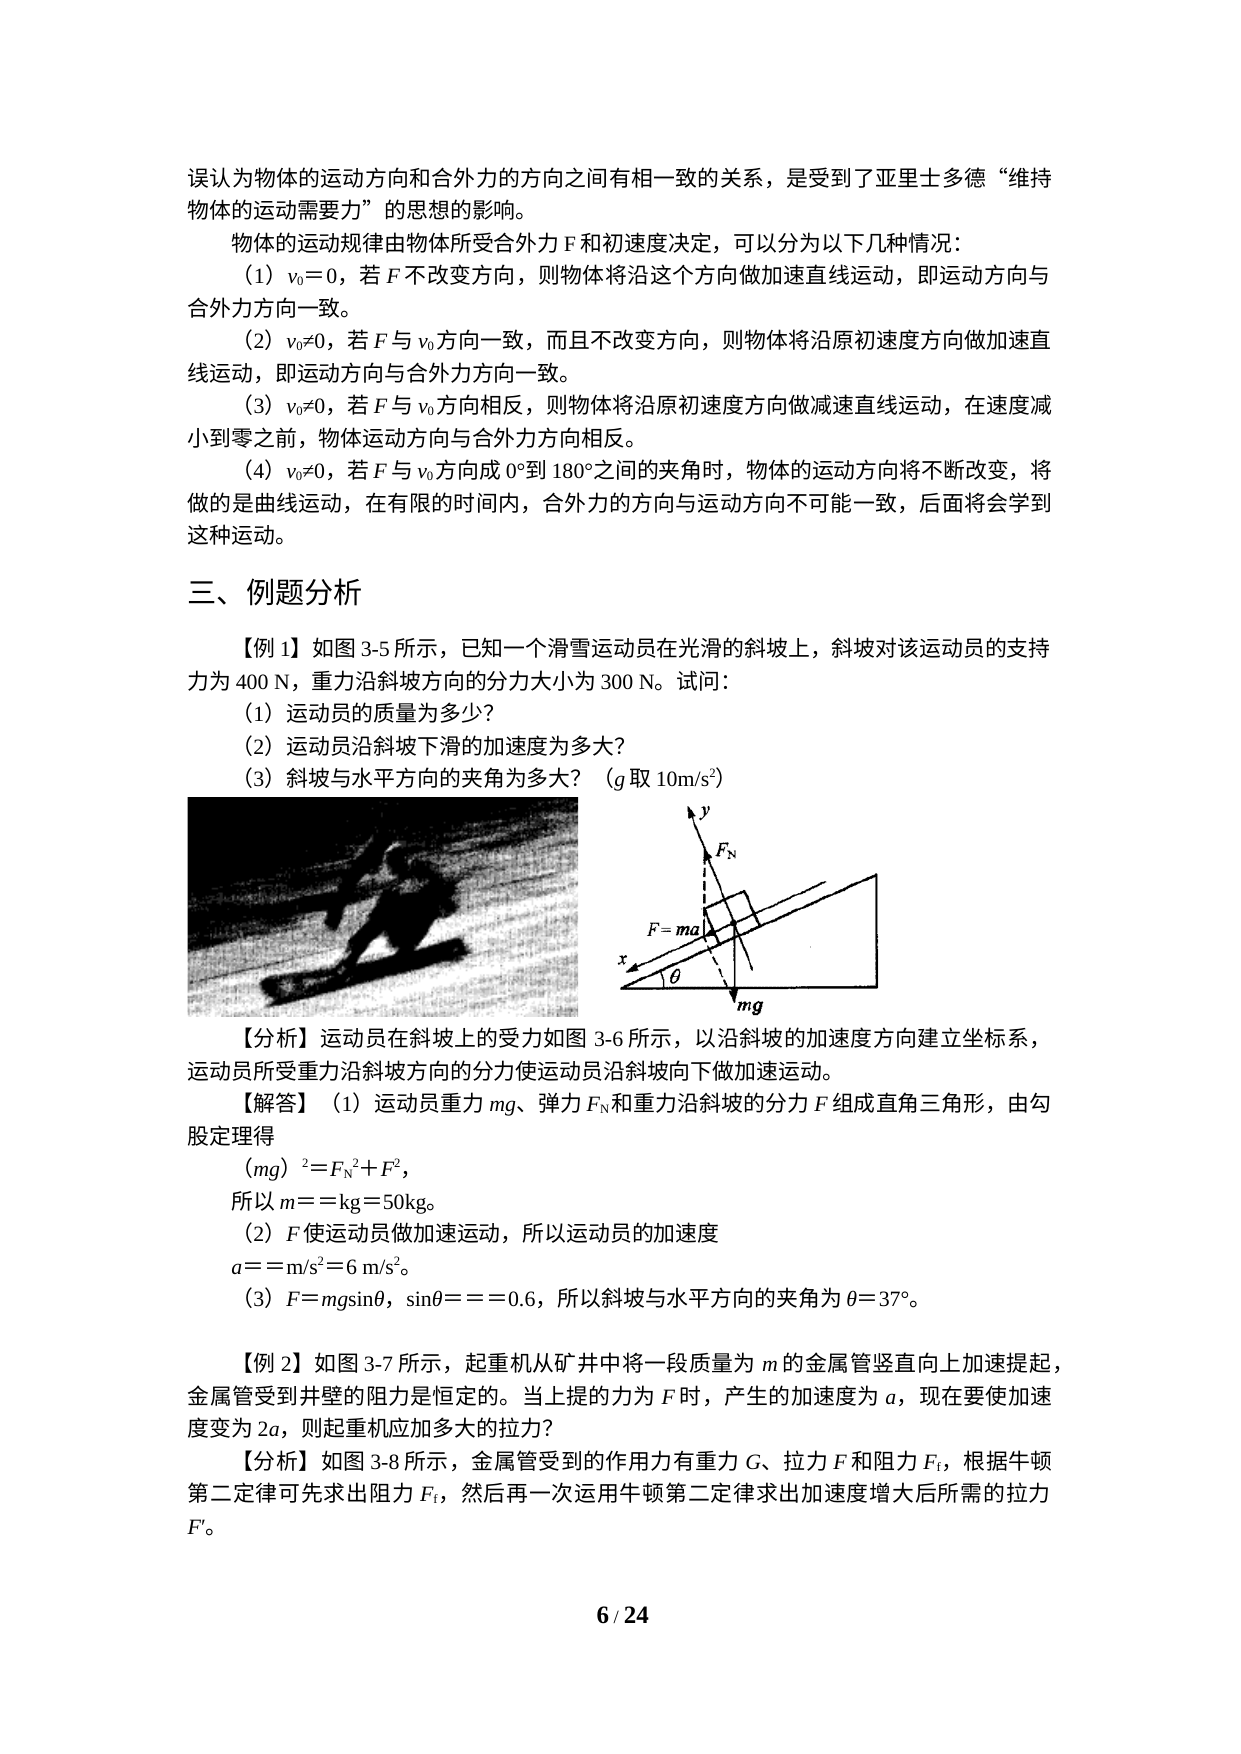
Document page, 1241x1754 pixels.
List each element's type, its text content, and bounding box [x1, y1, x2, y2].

text 【分析】运动员在斜坡上的受力如图3-6所示，以沿斜坡的加速度方向建立坐标系，运动员所受重力沿斜坡方向的分力使运动员沿斜坡向下做加速运动。 [187, 1021, 1053, 1086]
text （1）运动员的质量为多少？ [187, 696, 1053, 728]
picture [611, 800, 889, 1017]
text 【例2】如图3-7所示，起重机从矿井中将一段质量为m的金属管竖直向上加速提起，金属管受到井壁的阻力是恒定的。当上提的力为F时，产生的加速度为a，现在要使加速度变为2a，则起重机应加多大的拉力？ [187, 1346, 1053, 1443]
text （mg）2＝FN2＋F2， [187, 1151, 1053, 1183]
text （2）v0≠0，若F与v0方向一致，而且不改变方向，则物体将沿原初速度方向做加速直线运动，即运动方向与合外力方向一致。 [187, 323, 1053, 388]
text （3）F＝mgsinθ，sinθ＝＝＝0.6，所以斜坡与水平方向的夹角为θ＝37°。 [187, 1281, 1053, 1313]
text 【解答】（1）运动员重力mg、弹力FN和重力沿斜坡的分力F组成直角三角形，由勾股定理得 [187, 1086, 1053, 1151]
text （3）v0≠0，若F与v0方向相反，则物体将沿原初速度方向做减速直线运动，在速度减小到零之前，物体运动方向与合外力方向相反。 [187, 388, 1053, 453]
picture [187, 797, 579, 1017]
subtitle 三、例题分析 [187, 558, 1053, 623]
text （2）F使运动员做加速运动，所以运动员的加速度 [187, 1216, 1053, 1248]
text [187, 160, 1053, 225]
text 物体的运动规律由物体所受合外力F和初速度决定，可以分为以下几种情况： [187, 225, 1053, 258]
text 【例1】如图3-5所示，已知一个滑雪运动员在光滑的斜坡上，斜坡对该运动员的支持力为400 N，重力沿斜坡方向的分力大小为300 N。试问： [187, 631, 1053, 696]
text （1）v0＝0，若F不改变方向，则物体将沿这个方向做加速直线运动，即运动方向与合外力方向一致。 [187, 258, 1053, 323]
text a＝＝m/s2＝6 m/s2。 [187, 1248, 1053, 1281]
text （4）v0≠0，若F与v0方向成0°到180°之间的夹角时，物体的运动方向将不断改变，将做的是曲线运动，在有限的时间内，合外力的方向与运动方向不可能一致，后面将会学到这种运动。 [187, 453, 1053, 550]
text （3）斜坡与水平方向的夹角为多大？（g取10m/s2） [187, 761, 1053, 793]
text 【分析】如图3-8所示，金属管受到的作用力有重力G、拉力F和阻力Ff，根据牛顿第二定律可先求出阻力Ff，然后再一次运用牛顿第二定律求出加速度增大后所需的拉力Fʹ。 [187, 1443, 1053, 1541]
text （2）运动员沿斜坡下滑的加速度为多大？ [187, 728, 1053, 761]
text 所以m＝＝kg＝50kg。 [187, 1183, 1053, 1216]
